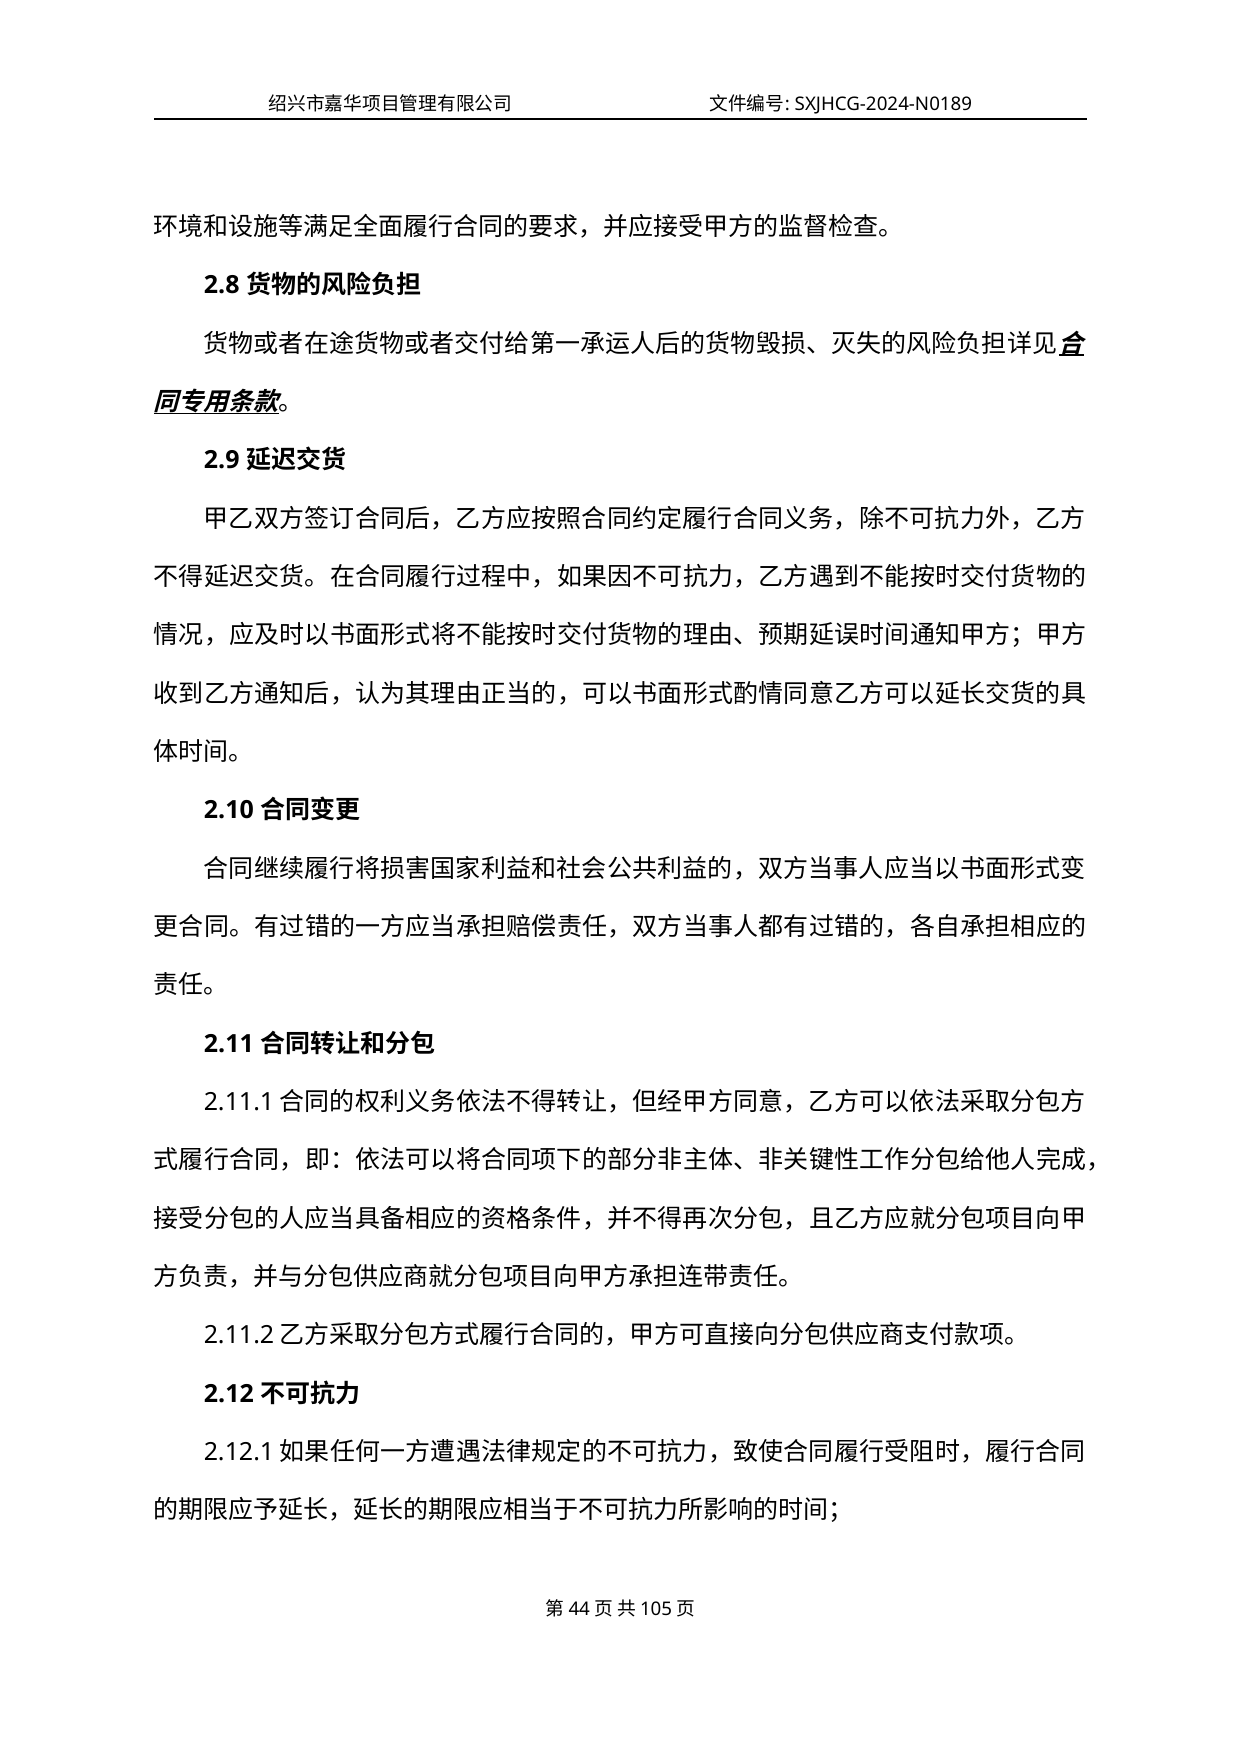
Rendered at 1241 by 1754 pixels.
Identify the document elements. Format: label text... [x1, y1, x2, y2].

text 2.11.1合同的权利义务依法不得转让，但经甲方同意，乙方可以依法采取分包方式履行合同，即：依法可以将合同项下的部分非主体、非关键性工作分包给他人完成，接受分包的人应当具备相应的资格条件，并不得再次分包，且乙方应就分包项目向甲方负责，并与分包供应商就分包项目向甲方承担连带责任。 [153, 1064, 1087, 1297]
text 2.11.2乙方采取分包方式履行合同的，甲方可直接向分包供应商支付款项。 [153, 1297, 1087, 1356]
text 2.10 合同变更 [153, 772, 1087, 831]
text 2.8 货物的风险负担 [153, 247, 1087, 306]
text 2.12.1如果任何一方遭遇法律规定的不可抗力，致使合同履行受阻时，履行合同的期限应予延长，延长的期限应相当于不可抗力所影响的时间； [153, 1414, 1087, 1531]
text 2.11 合同转让和分包 [153, 1006, 1087, 1064]
text 甲乙双方签订合同后，乙方应按照合同约定履行合同义务，除不可抗力外，乙方不得延迟交货。在合同履行过程中，如果因不可抗力，乙方遇到不能按时交付货物的情况，应及时以书面形式将不能按时交付货物的理由、预期延误时间通知甲方；甲方收到乙方通知后，认为其理由正当的，可以书面形式酌情同意乙方可以延长交货的具体时间。 [153, 481, 1087, 772]
text 货物或者在途货物或者交付给第一承运人后的货物毁损、灭失的风险负担详见合同专用条款。 [153, 306, 1087, 422]
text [153, 189, 1087, 247]
text 合同继续履行将损害国家利益和社会公共利益的，双方当事人应当以书面形式变更合同。有过错的一方应当承担赔偿责任，双方当事人都有过错的，各自承担相应的责任。 [153, 831, 1087, 1006]
text 2.9 延迟交货 [153, 422, 1087, 481]
text 2.12 不可抗力 [153, 1356, 1087, 1414]
